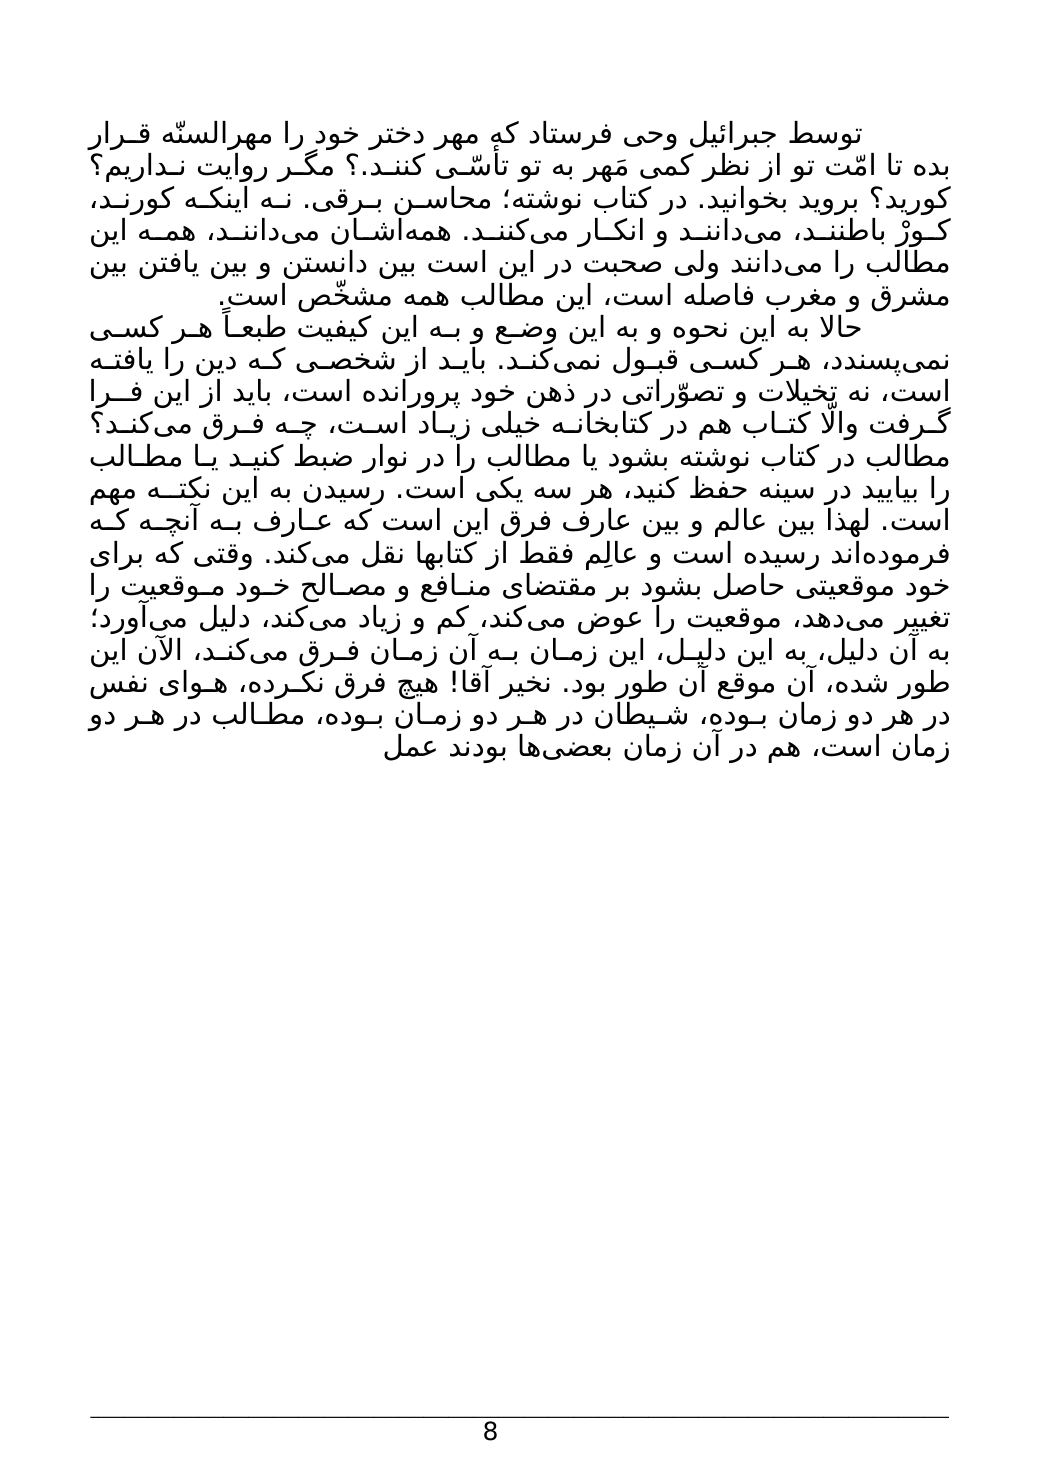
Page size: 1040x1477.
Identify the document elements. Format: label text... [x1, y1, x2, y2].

text حالا به این نحوه و به این وضع و به این كیفیت طبعاً هر كسی نمی‌پسندد، هر كسی قبول نمی‌كند. باید از شخصی كه دین را یافته است، نه تخیلات و تصوّراتی در ذهن خود پرورانده است، باید از این فرا گرفت والّا كتاب هم در كتابخانه خیلی زیاد است، چه فرق می‌كند؟ مطالب در كتاب نوشته بشود یا مطالب را در نوار ضبط كنید یا مطالب را بیایید در سینه حفظ كنید، هر سه یكی است. رسیدن به این نكته مهم است. لهذا بین عالم و بین عارف فرق این است كه عارف به آنچه كه فرموده‌اند رسیده است و عالِم فقط از كتابها نقل می‌كند. وقتی كه برای خود موقعیتی حاصل بشود بر مقتضای منافع و مصالح خود موقعیت را تغییر می‌دهد، موقعیت را عوض می‌كند، كم و زیاد می‌كند، دلیل می‌آورد؛ به آن دلیل، به این دلیل، این زمان به آن زمان فرق می‌كند، الآن این طور شده، آن موقع آن طور بود. نخیر آقا! هیچ فرق نكرده، هوای نفس در هر دو زمان بوده، شیطان در هر دو زمان بوده، مطالب در هر دو زمان است، هم در آن زمان بعضی‌ها بودند عمل‌ [89, 312, 951, 764]
text توسط جبرائیل وحی فرستاد كه مهر دختر خود را مهرالسنّه قرار بده تا امّت تو از نظر كمی مَهر به تو تأسّی كنند.؟ مگر روایت نداریم؟ كورید؟ بروید بخوانید. در كتاب نوشته؛ محاسن برقى‌. نه اینكه كورند، كورْ باطنند، می‌دانند و انكار می‌كنند. همه‌اشان می‌دانند، همه این مطالب را می‌دانند ولی صحبت در این است بین دانستن و بین یافتن بین مشرق و مغرب فاصله است، این مطالب همه مشخّص است. [89, 118, 951, 312]
